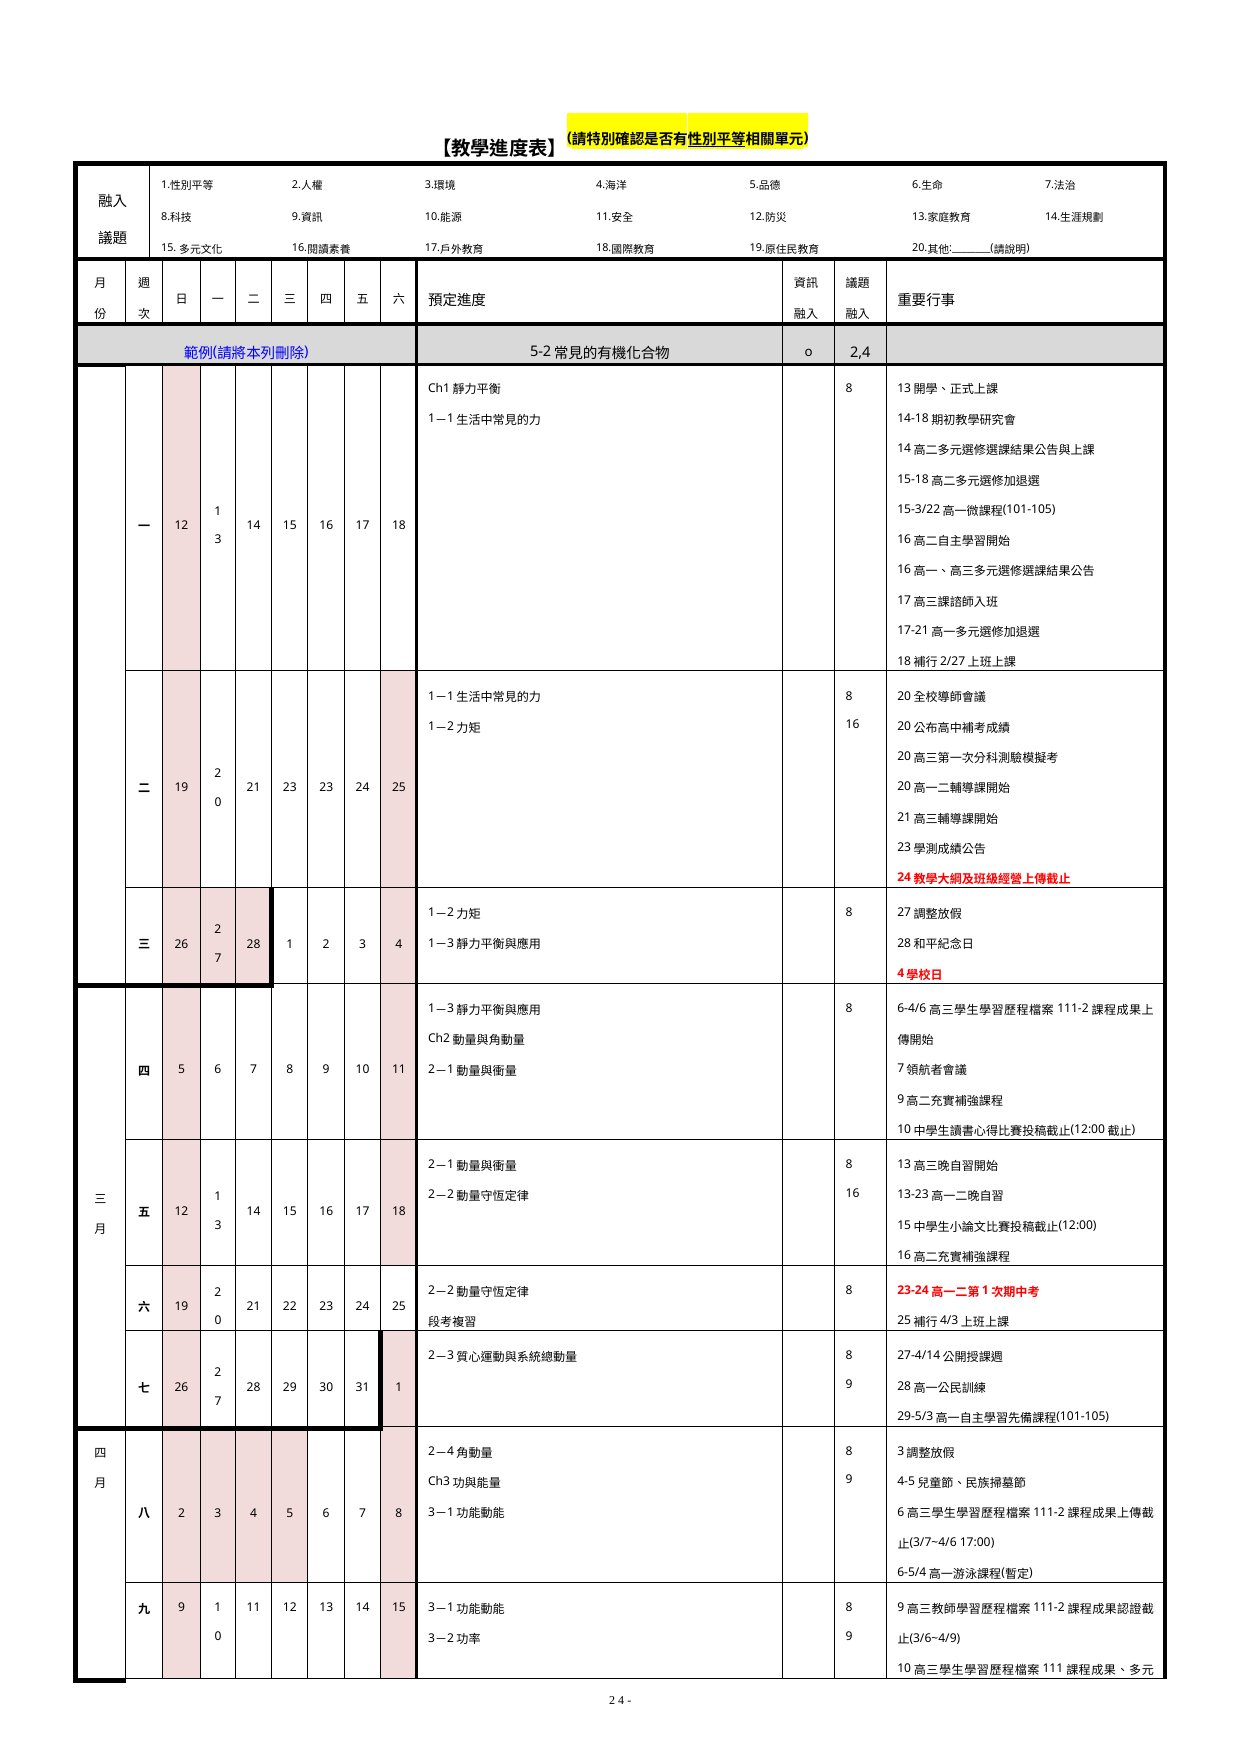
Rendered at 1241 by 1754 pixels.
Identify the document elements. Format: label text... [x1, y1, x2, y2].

table_cell 19.原住民教育 [738, 225, 901, 257]
table_cell 預定進度 [418, 261, 782, 322]
table_cell 20.其他:________(請說明) [901, 225, 1163, 257]
table_header 7.法治 [1034, 166, 1163, 193]
table_cell 13高三晚自習開始 13-23高一二晚自習 15中學生小論文比賽投稿截止(12:00) 16高二充實補強課程 [887, 1140, 1163, 1265]
table_cell 5 [272, 1431, 307, 1582]
table_cell 15 [272, 366, 307, 670]
table_cell 四 [126, 988, 162, 1139]
table_cell 週 次 [126, 261, 162, 322]
table_cell 一 [201, 261, 235, 322]
table_cell 2,4 [835, 326, 886, 363]
table_cell 16 [308, 366, 344, 670]
table_cell 4 [236, 1431, 271, 1582]
table_cell 18 [381, 1140, 415, 1265]
table_cell 28 [236, 888, 269, 983]
table_cell 5-2常見的有機化合物 [418, 326, 782, 363]
text 【教學進度表】(請特別確認是否有性別平等相關單元) [29, 113, 1211, 161]
table_cell 三 [126, 888, 162, 983]
table_cell 9 [163, 1583, 200, 1678]
table_cell 27-4/14公開授課週 28高一公民訓練 29-5/3高一自主學習先備課程(101-105) [887, 1331, 1163, 1426]
table_cell 二 [236, 261, 271, 322]
table_cell 8 16 [835, 671, 886, 887]
table_cell 20 [201, 1266, 235, 1330]
table_cell 七 [126, 1331, 162, 1426]
table_cell 21 [236, 671, 271, 887]
table_cell 三 [272, 261, 307, 322]
table_cell 8.科技 [150, 193, 281, 225]
table_cell 25 [381, 671, 415, 887]
table_cell 23 [308, 1266, 344, 1330]
table_header 5.品德 [738, 166, 901, 193]
table_cell 17 [345, 366, 380, 670]
table_cell 24 [345, 1266, 380, 1330]
table_cell 23 [272, 671, 307, 887]
table_cell 13 [201, 1140, 235, 1265]
table_cell 8 9 [835, 1583, 886, 1678]
table_cell 月 份 [78, 261, 125, 322]
table_cell 2－4角動量 Ch3功與能量 3－1功能動能 [418, 1427, 782, 1582]
table_cell 三 月 [78, 988, 125, 1426]
table_cell [783, 1427, 834, 1582]
table_cell 10.能源 [414, 193, 585, 225]
table_cell 二 [126, 671, 162, 887]
table_cell 16.閱讀素養 [281, 225, 413, 257]
table_cell 11 [236, 1583, 271, 1678]
table_cell 六 [126, 1266, 162, 1330]
table_cell 四 月 [78, 1431, 125, 1678]
table_cell 資訊 融入 [783, 261, 834, 322]
table_cell 8 [381, 1427, 415, 1582]
table_cell [783, 984, 834, 1139]
table_cell [783, 1140, 834, 1265]
table_cell 8 9 [835, 1427, 886, 1582]
table_cell 23-24高一二第1次期中考 25補行4/3上班上課 [887, 1266, 1163, 1330]
table_cell 8 9 [835, 1331, 886, 1426]
table_cell Ch1靜力平衡 1－1生活中常見的力 [418, 366, 782, 670]
table_cell 30 [308, 1331, 344, 1426]
table_cell 3調整放假 4-5兒童節、民族掃墓節 6高三學生學習歷程檔案111-2課程成果上傳截止(3/7~4/6 17:00) 6-5/4高一游泳課程(暫定) [887, 1427, 1163, 1582]
table_cell 12 [272, 1583, 307, 1678]
table_cell 8 [835, 1266, 886, 1330]
table_cell 17.戶外教育 [414, 225, 585, 257]
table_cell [887, 1583, 1163, 1678]
table_cell 15 [272, 1140, 307, 1265]
table_cell 6 [308, 1431, 344, 1582]
table_cell 19 [163, 1266, 200, 1330]
table_cell 27 [201, 888, 235, 983]
table_cell 19 [163, 671, 200, 887]
table_cell 17 [345, 1140, 380, 1265]
table_cell o [783, 326, 834, 363]
table_cell 2－1動量與衝量 2－2動量守恆定律 [418, 1140, 782, 1265]
table_cell 4 [381, 888, 415, 983]
table_cell 24 [345, 671, 380, 887]
table_cell 八 [126, 1431, 162, 1582]
table_cell 2 [163, 1431, 200, 1582]
table_cell 重要行事 [887, 261, 1163, 322]
table_cell 18.國際教育 [585, 225, 738, 257]
table_cell 1－2力矩 1－3靜力平衡與應用 [418, 888, 782, 983]
table_cell 14 [345, 1583, 380, 1678]
table_cell 四 [308, 261, 344, 322]
table_cell 12 [163, 366, 200, 670]
table_cell 8 16 [835, 1140, 886, 1265]
table_cell 21 [236, 1266, 271, 1330]
table_cell [887, 326, 1163, 363]
table_cell [783, 1583, 834, 1678]
table_header 1.性別平等 [150, 166, 281, 193]
table_cell [783, 1331, 834, 1426]
table_cell [783, 1266, 834, 1330]
table_cell 15 [381, 1583, 415, 1678]
table_cell 23 [308, 671, 344, 887]
table_cell 8 [835, 366, 886, 670]
table_cell 六 [381, 261, 415, 322]
table_cell 2 [308, 888, 344, 983]
table_cell 7 [236, 988, 271, 1139]
table_cell 14.生涯規劃 [1034, 193, 1163, 225]
table_cell 15. 多元文化 [150, 225, 281, 257]
table_cell 14 [236, 1140, 271, 1265]
table_cell 五 [126, 1140, 162, 1265]
table_cell 12 [163, 1140, 200, 1265]
table_cell 11 [381, 984, 415, 1139]
table_cell 9.資訊 [281, 193, 413, 225]
table_cell 22 [272, 1266, 307, 1330]
table_cell 1 [383, 1331, 415, 1426]
table_cell [78, 367, 125, 983]
table_cell 27調整放假 28和平紀念日 4學校日 [887, 888, 1163, 983]
table_cell 3 [201, 1431, 235, 1582]
table_header 3.環境 [414, 166, 585, 193]
table_cell 13 [201, 366, 235, 670]
table_cell 13.家庭教育 [901, 193, 1034, 225]
table_cell 18 [381, 366, 415, 670]
table_cell 8 [272, 984, 307, 1139]
table_cell 日 [163, 261, 200, 322]
table_cell 1－3靜力平衡與應用 Ch2動量與角動量 2－1動量與衝量 [418, 984, 782, 1139]
table_cell 31 [345, 1331, 378, 1426]
table_cell 12.防災 [738, 193, 901, 225]
table_cell 7 [345, 1431, 380, 1582]
table_cell 26 [163, 888, 200, 983]
table_cell 範例(請將本列刪除) [78, 326, 415, 363]
table_cell 五 [345, 261, 380, 322]
table_cell [783, 671, 834, 887]
table_cell 3－1功能動能 3－2功率 [418, 1583, 782, 1678]
table_cell 6-4/6高三學生學習歷程檔案111-2課程成果上傳開始 7領航者會議 9高二充實補強課程 10中學生讀書心得比賽投稿截止(12:00截止) [887, 984, 1163, 1139]
table_cell 5 [163, 988, 200, 1139]
table_header 6.生命 [901, 166, 1034, 193]
table_cell 13 [308, 1583, 344, 1678]
table_cell 2－3質心運動與系統總動量 [418, 1331, 782, 1426]
table_cell 6 [201, 988, 235, 1139]
table_header 4.海洋 [585, 166, 738, 193]
table_cell 9 [308, 984, 344, 1139]
table_cell 8 [835, 888, 886, 983]
table_header 融入 議題 [78, 166, 149, 257]
table_cell 11.安全 [585, 193, 738, 225]
table_cell 27 [201, 1331, 235, 1426]
table_cell 20全校導師會議 20公布高中補考成績 20高三第一次分科測驗模擬考 20高一二輔導課開始 21高三輔導課開始 23學測成績公告 24教學大綱及班級經營上傳截止 [887, 671, 1163, 887]
table_cell [783, 888, 834, 983]
table_cell [783, 366, 834, 670]
table_cell 10 [345, 984, 380, 1139]
table_cell 29 [272, 1331, 307, 1426]
table_cell 2－2動量守恆定律 段考複習 [418, 1266, 782, 1330]
table_cell 16 [308, 1140, 344, 1265]
table_cell 13開學、正式上課 14-18期初教學研究會 14高二多元選修選課結果公告與上課 15-18高二多元選修加退選 15-3/22高一微課程(101-105) 16高二自主學習開始 16高一、高三多元選修選課結果公告 17高三課諮師入班 17-21高一多元選修加退選 18補行2/27上班上課 [887, 366, 1163, 670]
table_cell 議題 融入 [835, 261, 886, 322]
table_cell 1 [274, 888, 307, 983]
table_cell 3 [345, 888, 380, 983]
table_cell 九 [126, 1583, 162, 1678]
table_cell 一 [126, 366, 162, 670]
table_cell 26 [163, 1331, 200, 1426]
table_cell 25 [381, 1266, 415, 1330]
table_cell 10 [201, 1583, 235, 1678]
table_cell 28 [236, 1331, 271, 1426]
table_cell 1－1生活中常見的力 1－2力矩 [418, 671, 782, 887]
table_cell 20 [201, 671, 235, 887]
table_cell 8 [835, 984, 886, 1139]
table_header 2.人權 [281, 166, 413, 193]
table_cell 14 [236, 366, 271, 670]
